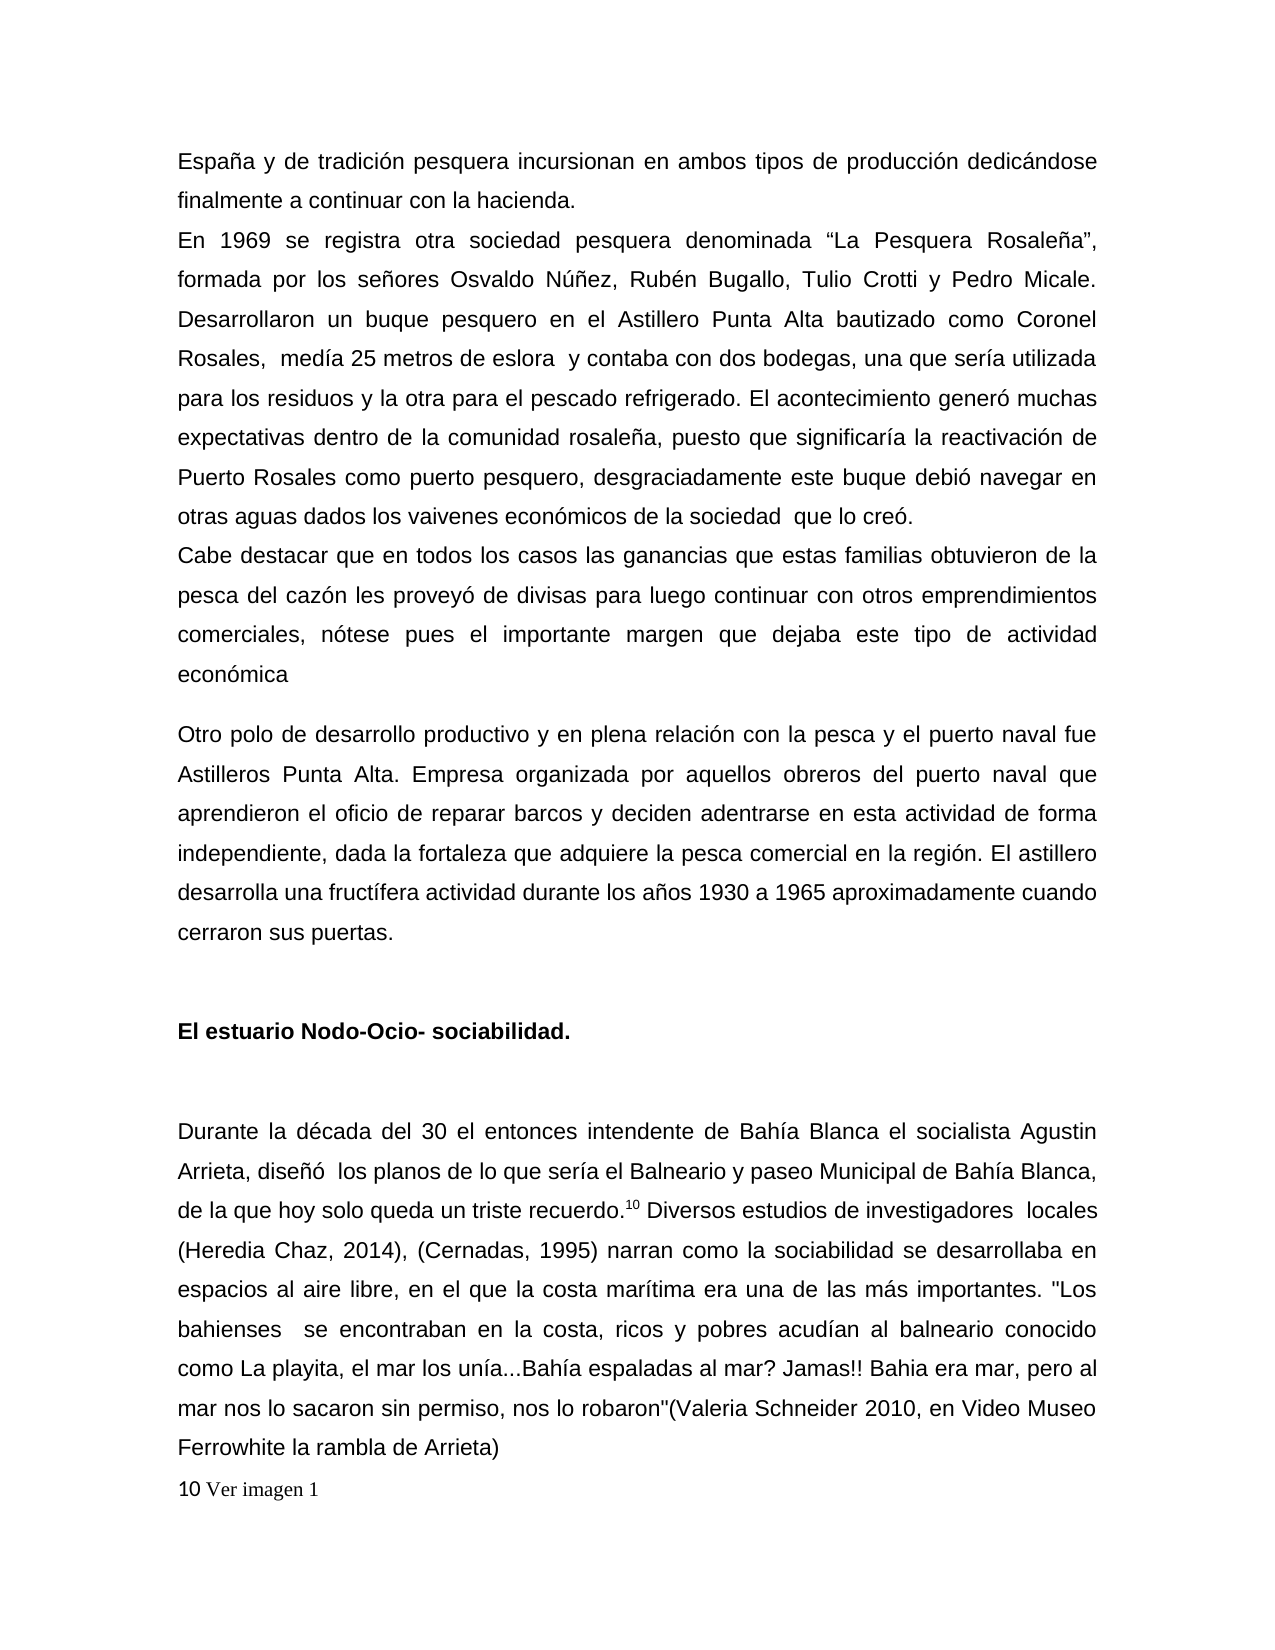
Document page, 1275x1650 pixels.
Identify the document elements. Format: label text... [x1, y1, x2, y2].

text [177, 148, 1098, 213]
text Durante la década del 30 el entonces intendente de Bahía Blanca el socialista Agustin Arrieta, diseñó los planos de lo que sería el Balneario y paseo Municipal de Bahía Blanca, de la que hoy solo queda un triste recuerdo. Diversos estudios de investigadores locales (Heredia Chaz, 2014), (Cernadas, 1995) narran como la sociabilidad se desarrollaba en espacios al aire libre, en el que la costa marítima era una de las más importantes. "Los bahienses se encontraban en la costa, ricos y pobres acudían al balneario conocido como La playita, el mar los unía...Bahía espaladas al mar? Jamas!! Bahia era mar, pero al mar nos lo sacaron sin permiso, nos lo robaron"(Valeria Schneider 2010, en Video Museo Ferrowhite la rambla de Arrieta) [177, 1118, 1098, 1460]
text En 1969 se registra otra sociedad pesquera denominada “La Pesquera Rosaleña”, formada por los señores Osvaldo Núñez, Rubén Bugallo, Tulio Crotti y Pedro Micale. Desarrollaron un buque pesquero en el Astillero Punta Alta bautizado como Coronel Rosales, medía 25 metros de eslora y contaba con dos bodegas, una que sería utilizada para los residuos y la otra para el pescado refrigerado. El acontecimiento generó muchas expectativas dentro de la comunidad rosaleña, puesto que significaría la reactivación de Puerto Rosales como puerto pesquero, desgraciadamente este buque debió navegar en otras aguas dados los vaivenes económicos de la sociedad que lo creó. [177, 227, 1098, 529]
text El estuario Nodo-Ocio- sociabilidad. [177, 1018, 1098, 1045]
text Otro polo de desarrollo productivo y en plena relación con la pesca y el puerto naval fue Astilleros Punta Alta. Empresa organizada por aquellos obreros del puerto naval que aprendieron el oficio de reparar barcos y deciden adentrarse en esta actividad de forma independiente, dada la fortaleza que adquiere la pesca comercial en la región. El astillero desarrolla una fructífera actividad durante los años 1930 a 1965 aproximadamente cuando cerraron sus puertas. [177, 721, 1098, 945]
text Cabe destacar que en todos los casos las ganancias que estas familias obtuvieron de la pesca del cazón les proveyó de divisas para luego continuar con otros emprendimientos comerciales, nótese pues el importante margen que dejaba este tipo de actividad económica [177, 542, 1098, 687]
